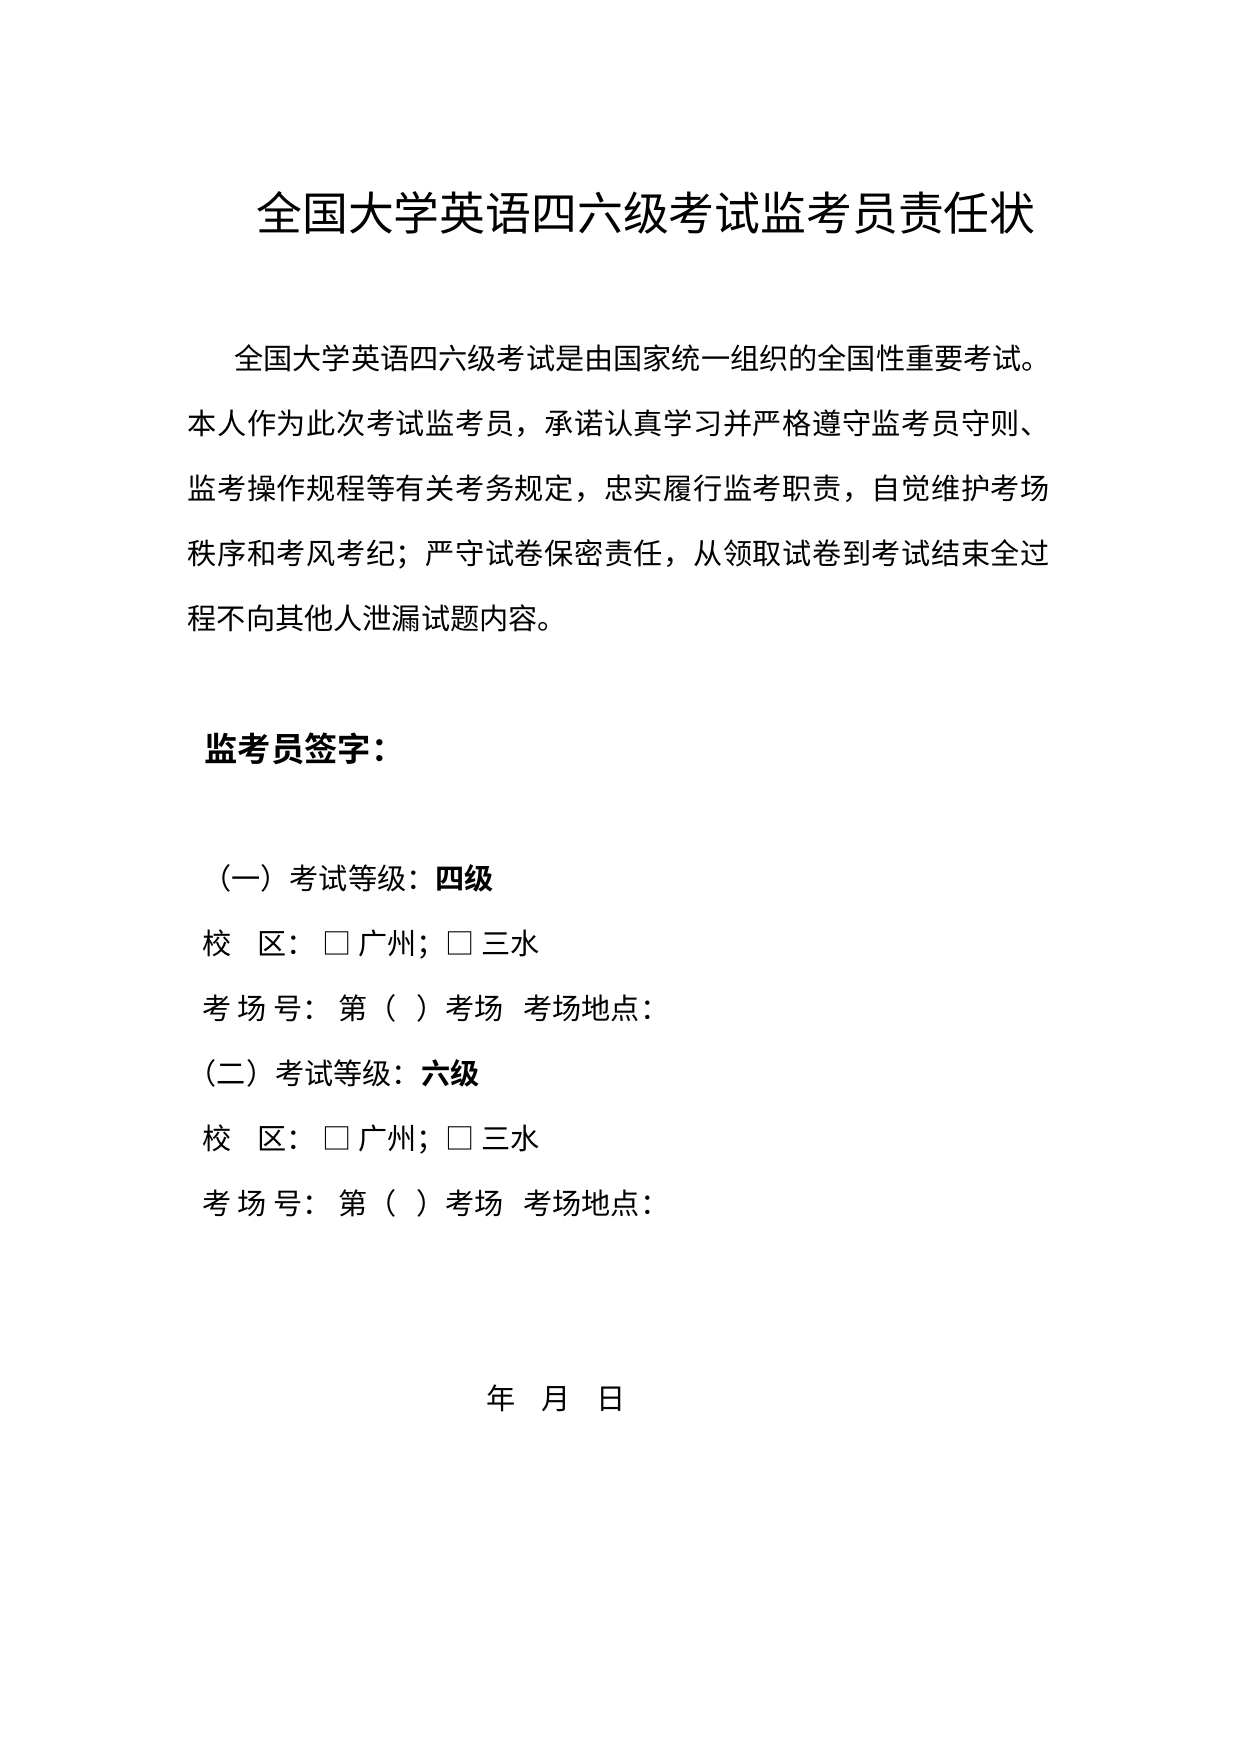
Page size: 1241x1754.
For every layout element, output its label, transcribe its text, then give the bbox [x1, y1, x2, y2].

text 校 区： □ 广州；□ 三水 [187, 909, 1053, 974]
text 全国大学英语四六级考试是由国家统一组织的全国性重要考试。本人作为此次考试监考员，承诺认真学习并严格遵守监考员守则、监考操作规程等有关考务规定，忠实履行监考职责，自觉维护考场秩序和考风考纪；严守试卷保密责任，从领取试卷到考试结束全过程不向其他人泄漏试题内容。 [187, 324, 1053, 649]
text 考 场 号： 第（ ）考场 考场地点： [187, 974, 1053, 1039]
text （一）考试等级：四级 [187, 844, 1053, 909]
text 考 场 号： 第（ ）考场 考场地点： [187, 1169, 1053, 1234]
text 监考员签字： [187, 714, 1053, 779]
text 年 月 日 [187, 1364, 1053, 1429]
text 校 区： □ 广州；□ 三水 [187, 1104, 1053, 1169]
text （二）考试等级：六级 [187, 1039, 1053, 1104]
text 全国大学英语四六级考试监考员责任状 [187, 162, 1053, 259]
